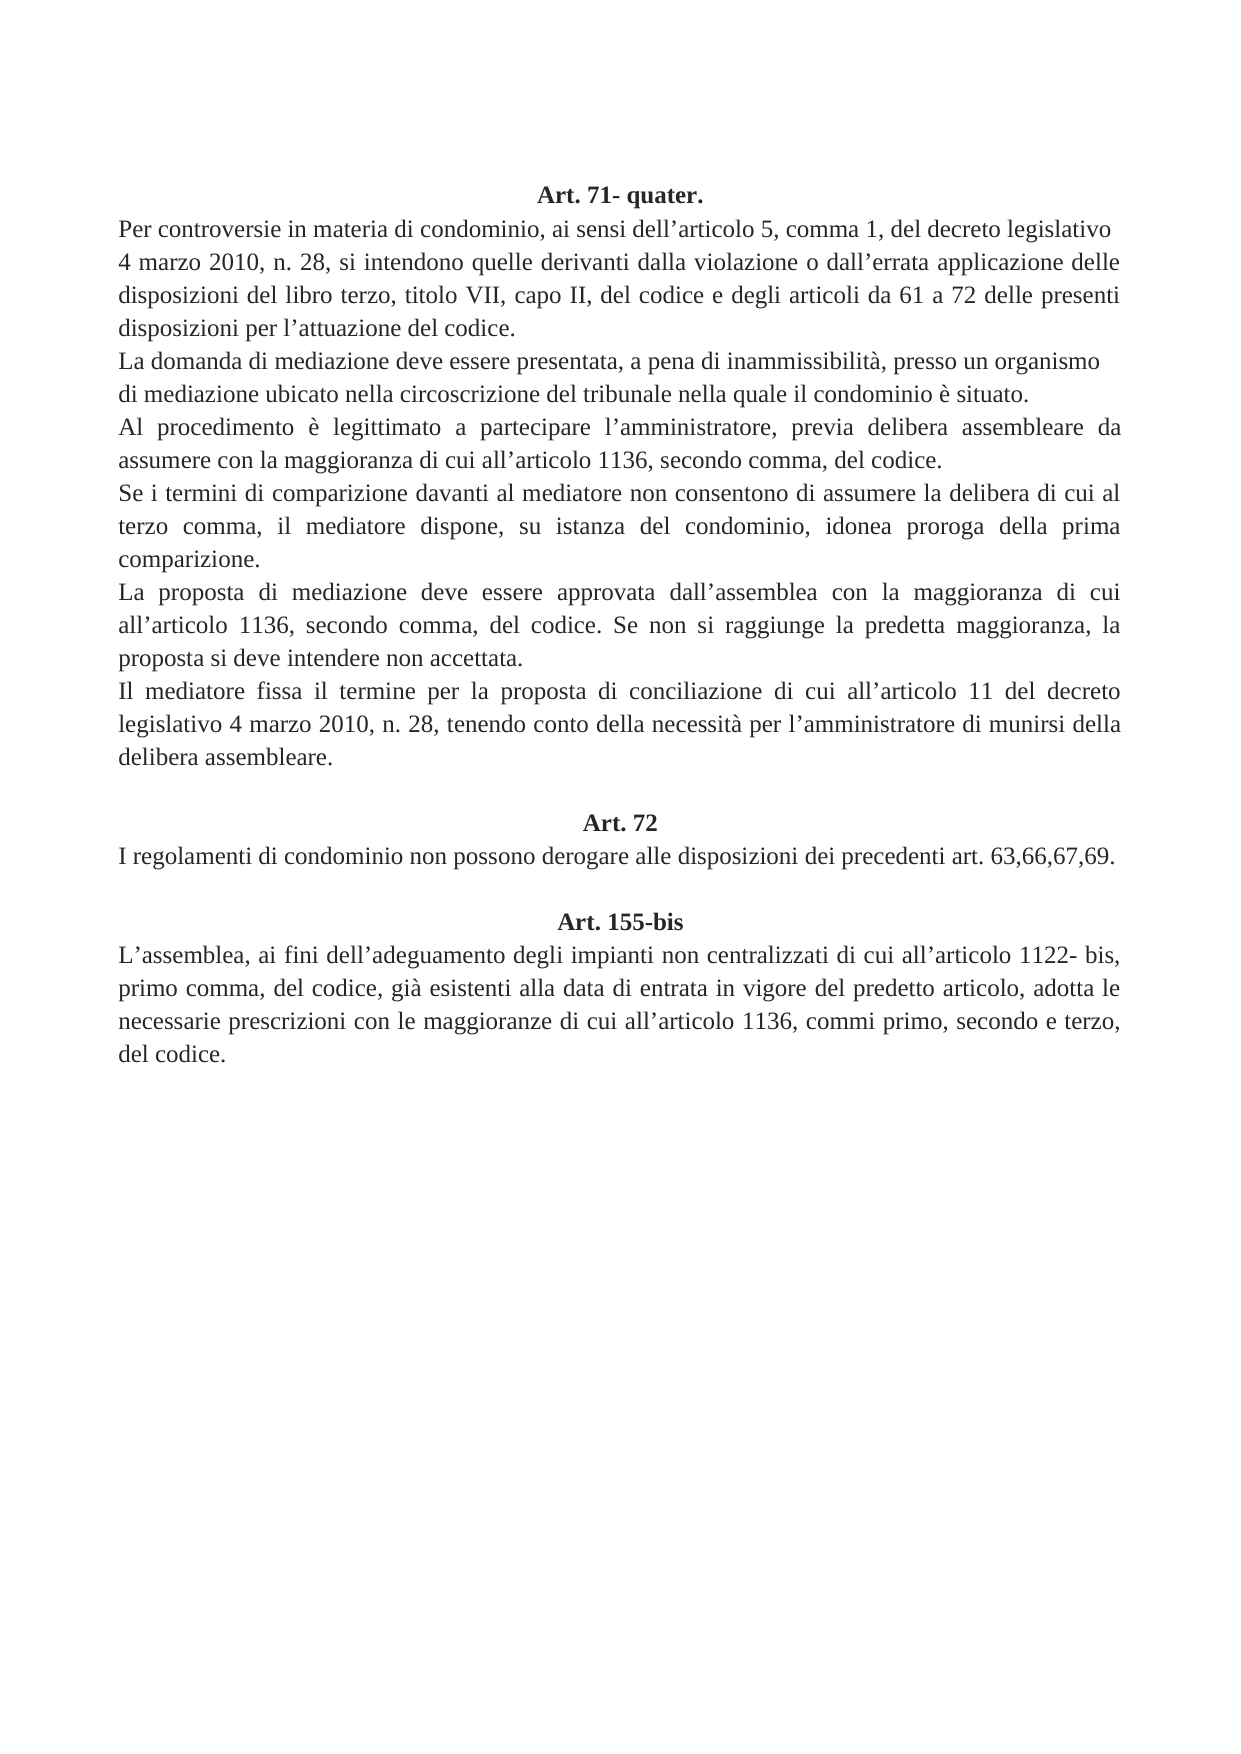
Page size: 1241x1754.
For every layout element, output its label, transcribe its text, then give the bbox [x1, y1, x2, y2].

text La domanda di mediazione deve essere presentata, a pena di inammissibilità, presso un organismo [118, 346, 1122, 374]
text di mediazione ubicato nella circoscrizione del tribunale nella quale il condominio è situato. [118, 379, 1122, 407]
text Il mediatore fissa il termine per la proposta di conciliazione di cui all’articolo 11 del decreto legislativo 4 marzo 2010, n. 28, tenendo conto della necessità per l’amministratore di munirsi della delibera assembleare. [118, 676, 1122, 771]
text Art. 155-bis [118, 907, 1122, 936]
text Art. 71- quater. [118, 181, 1122, 209]
text Se i termini di comparizione davanti al mediatore non consentono di assumere la delibera di cui al terzo comma, il mediatore dispone, su istanza del condominio, idonea proroga della prima comparizione. [118, 478, 1122, 573]
text L’assemblea, ai fini dell’adeguamento degli impianti non centralizzati di cui all’articolo 1122- bis, primo comma, del codice, già esistenti alla data di entrata in vigore del predetto articolo, adotta le necessarie prescrizioni con le maggioranze di cui all’articolo 1136, commi primo, secondo e terzo, del codice. [118, 940, 1122, 1068]
text Art. 72 [118, 808, 1122, 837]
text Per controversie in materia di condominio, ai sensi dell’articolo 5, comma 1, del decreto legislativo [118, 214, 1122, 242]
text 4 marzo 2010, n. 28, si intendono quelle derivanti dalla violazione o dall’errata applicazione delle disposizioni del libro terzo, titolo VII, capo II, del codice e degli articoli da 61 a 72 delle presenti disposizioni per l’attuazione del codice. [118, 247, 1122, 341]
text La proposta di mediazione deve essere approvata dall’assemblea con la maggioranza di cui all’articolo 1136, secondo comma, del codice. Se non si raggiunge la predetta maggioranza, la proposta si deve intendere non accettata. [118, 577, 1122, 672]
text Al procedimento è legittimato a partecipare l’amministratore, previa delibera assembleare da assumere con la maggioranza di cui all’articolo 1136, secondo comma, del codice. [118, 412, 1122, 473]
text I regolamenti di condominio non possono derogare alle disposizioni dei precedenti art. 63,66,67,69. [118, 841, 1122, 870]
